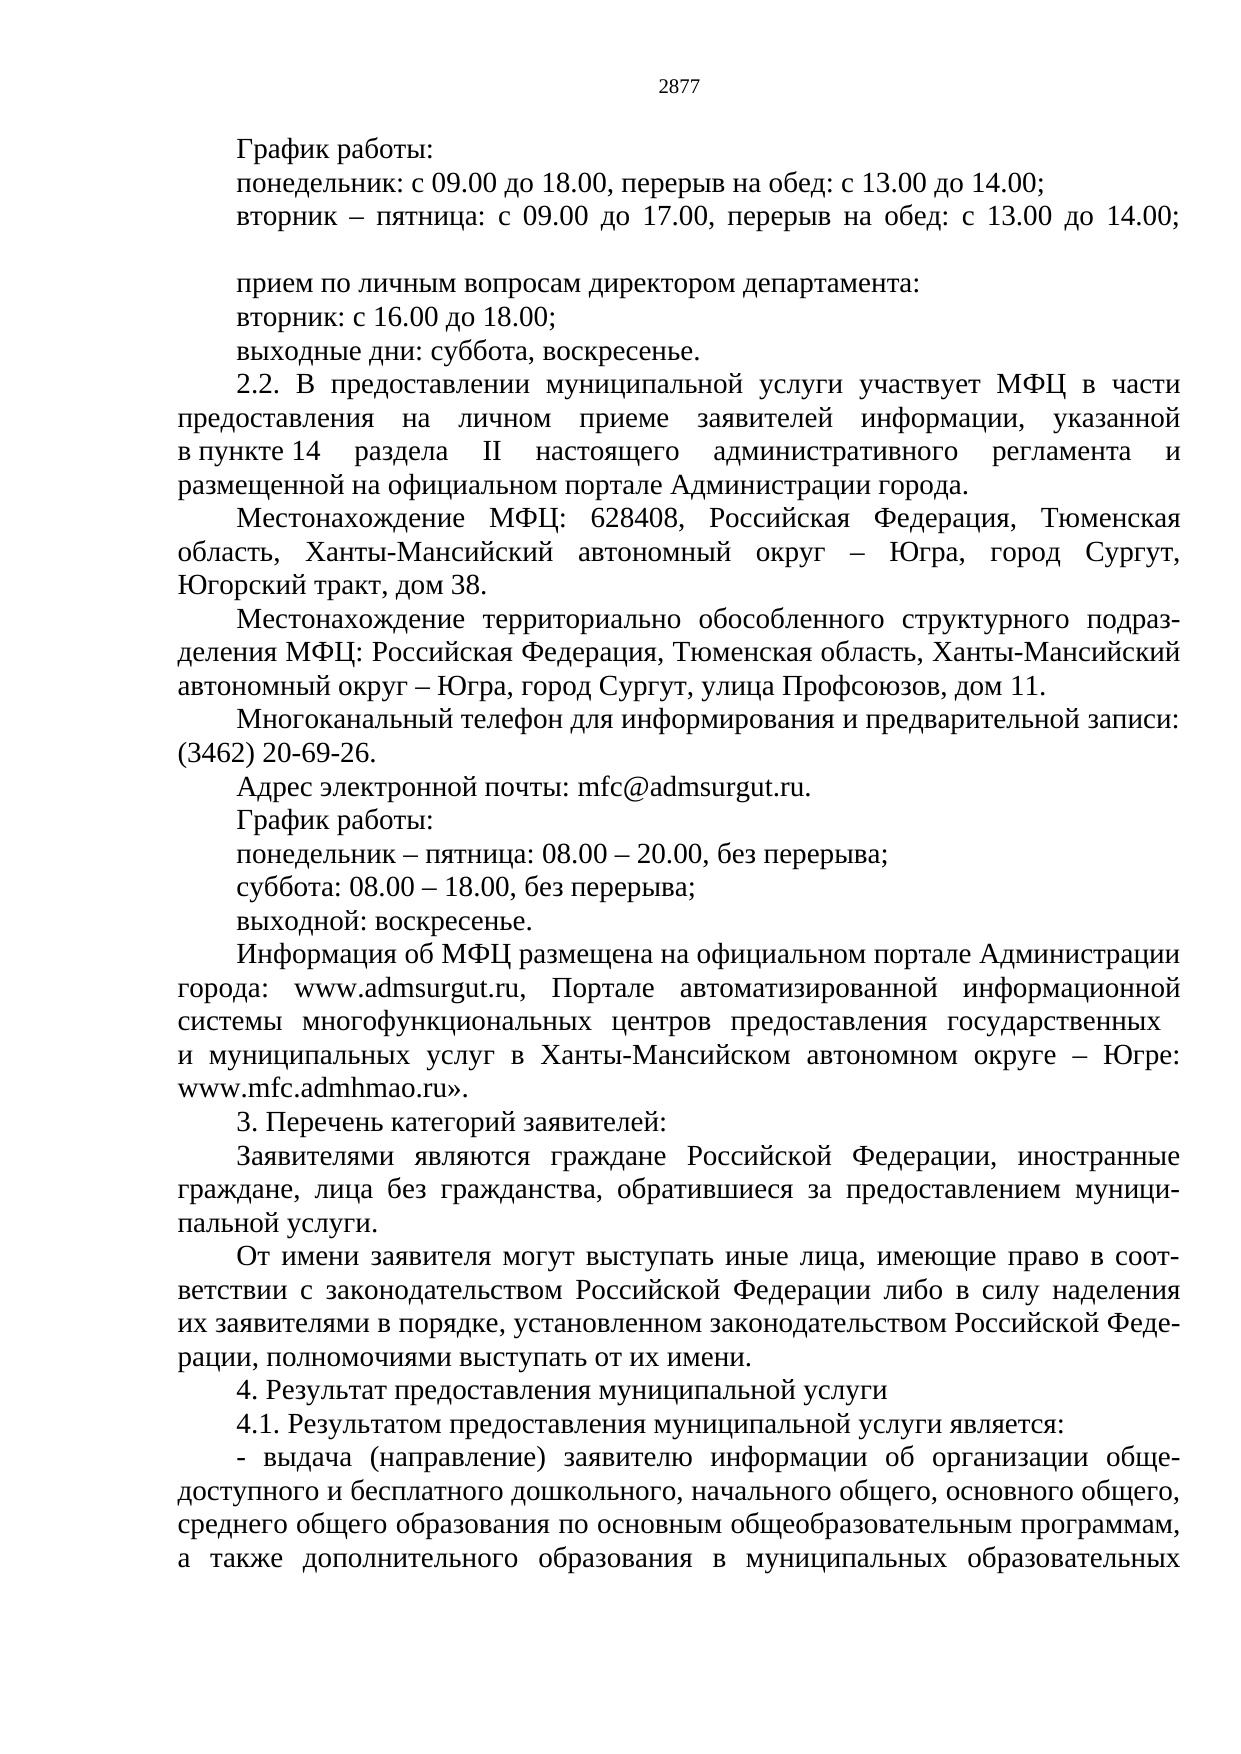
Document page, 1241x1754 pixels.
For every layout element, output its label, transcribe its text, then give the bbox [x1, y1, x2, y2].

text График работы: [177, 802, 1181, 836]
text выходной: воскресенье. [177, 903, 1181, 936]
text прием по личным вопросам директором департамента: [177, 266, 1181, 299]
text От имени заявителя могут выступать иные лица, имеющие право в соот- ветствии с законодательством Российской Федерации либо в силу наделения их заявителями в порядке, установленном законодательством Российской Феде-рации, полномочиями выступать от их имени. [177, 1238, 1181, 1372]
text выходные дни: суббота, воскресенье. [177, 333, 1181, 366]
text Информация об МФЦ размещена на официальном портале Администрации города: www.admsurgut.ru, Портале автоматизированной информационной системы многофункциональных центров предоставления государственных и муниципальных услуг в Ханты-Мансийском автономном округе – Югре: www.mfc.admhmao.ru». [177, 936, 1181, 1104]
text Многоканальный телефон для информирования и предварительной записи: (3462) 20-69-26. [177, 702, 1181, 769]
text Местонахождение МФЦ: 628408, Российская Федерация, Тюменская область, Ханты-Мансийский автономный округ – Югра, город Сургут, Югорский тракт, дом 38. [177, 500, 1181, 601]
text 2.2. В предоставлении муниципальной услуги участвует МФЦ в части предоставления на личном приеме заявителей информации, указанной в пункте 14 раздела II настоящего административного регламента и размещенной на официальном портале Администрации города. [177, 366, 1181, 500]
text 4. Результат предоставления муниципальной услуги [177, 1372, 1181, 1406]
text 3. Перечень категорий заявителей: [177, 1104, 1181, 1138]
text Местонахождение территориально обособленного структурного подраз- деления МФЦ: Российская Федерация, Тюменская область, Ханты-Мансийский автономный округ – Югра, город Сургут, улица Профсоюзов, дом 11. [177, 601, 1181, 702]
text График работы: [177, 131, 1181, 165]
text понедельник – пятница: 08.00 – 20.00, без перерыва; [177, 836, 1181, 869]
text Адрес электронной почты: mfc@admsurgut.ru. [177, 769, 1181, 802]
text суббота: 08.00 – 18.00, без перерыва; [177, 869, 1181, 903]
text вторник – пятница: с 09.00 до 17.00, перерыв на обед: с 13.00 до 14.00; [177, 198, 1181, 266]
text 4.1. Результатом предоставления муниципальной услуги является: [177, 1406, 1181, 1439]
text понедельник: с 09.00 до 18.00, перерыв на обед: с 13.00 до 14.00; [177, 165, 1181, 198]
text вторник: с 16.00 до 18.00; [177, 299, 1181, 333]
text Заявителями являются граждане Российской Федерации, иностранные граждане, лица без гражданства, обратившиеся за предоставлением муници-пальной услуги. [177, 1138, 1181, 1238]
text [177, 1439, 1181, 1574]
